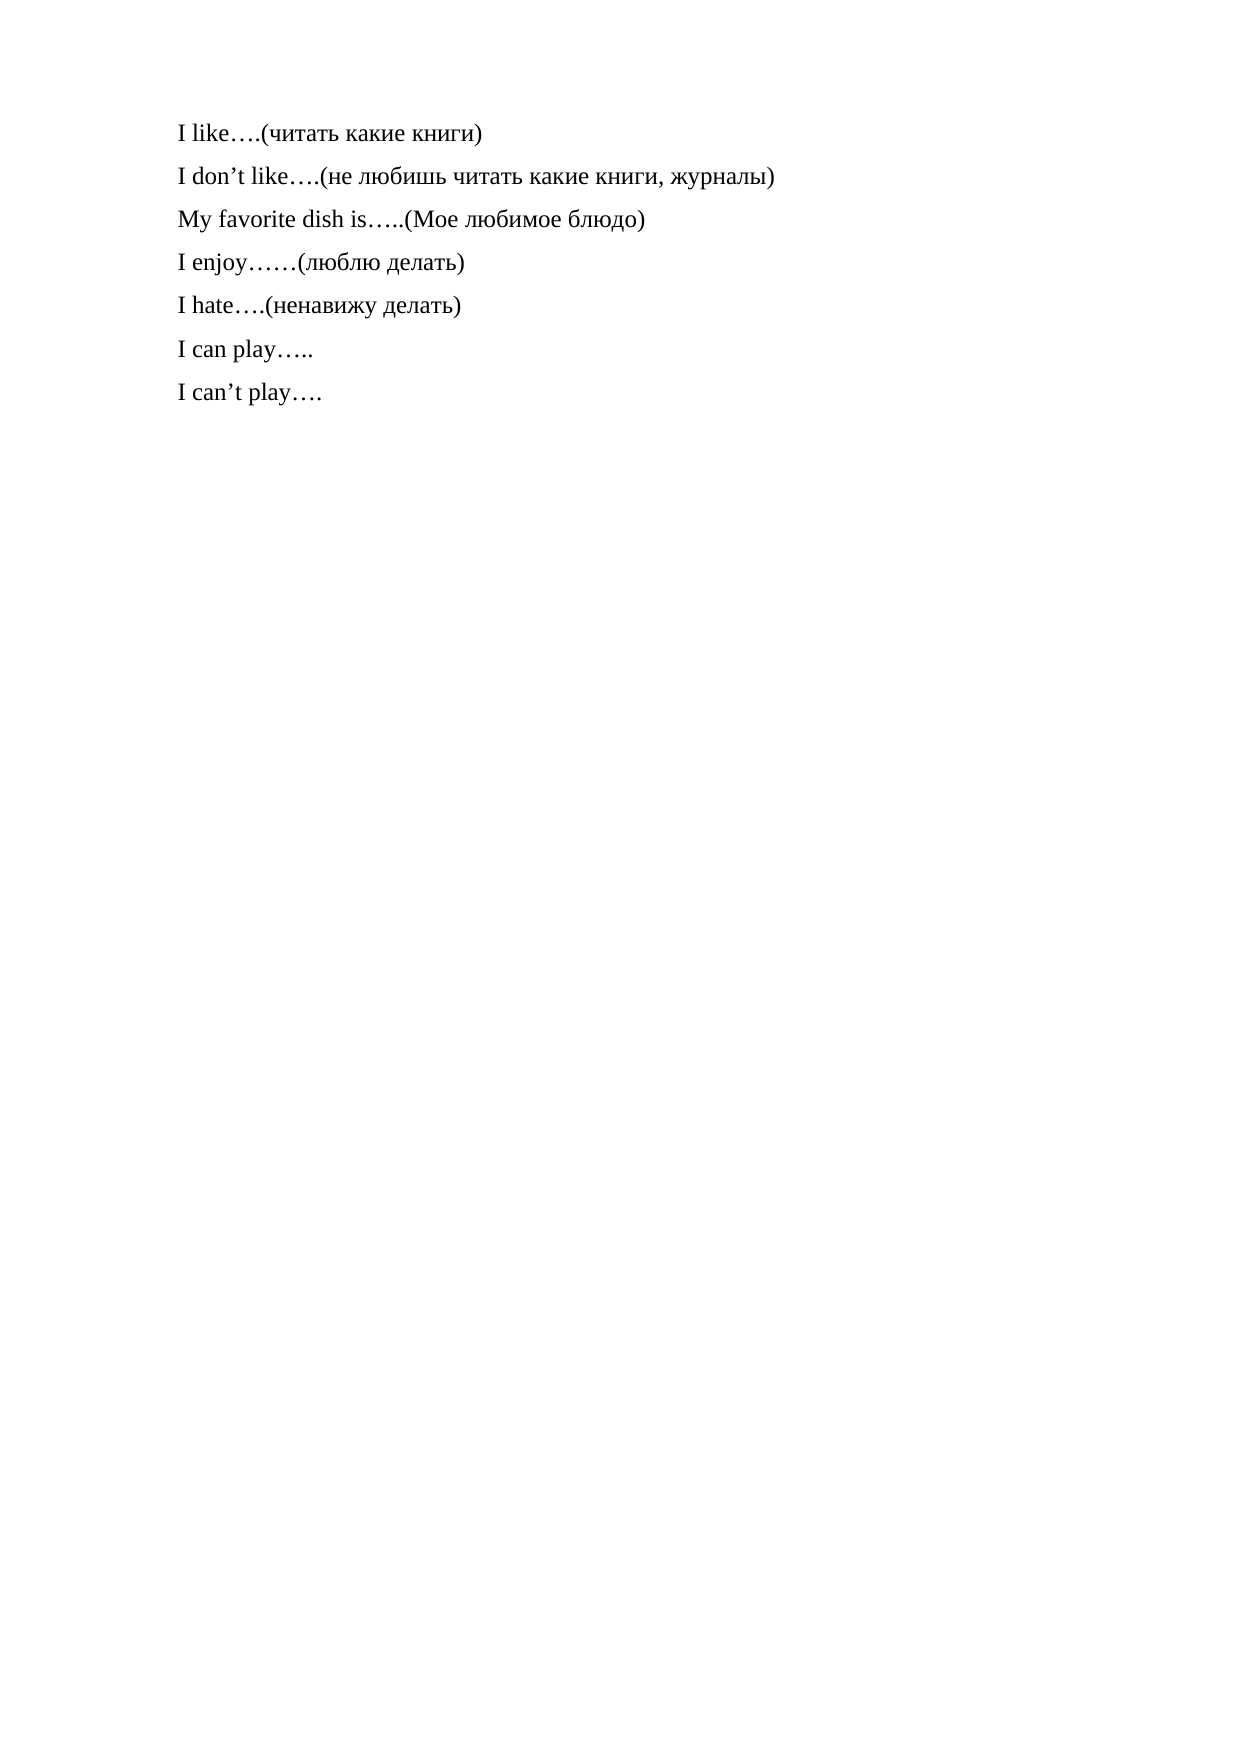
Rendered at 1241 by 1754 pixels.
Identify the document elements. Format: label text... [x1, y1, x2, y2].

text I hate….(ненавижу делать) [177, 291, 1152, 319]
text I enjoy……(люблю делать) [177, 247, 1152, 276]
text My favorite dish is…..(Мое любимое блюдо) [177, 204, 1152, 233]
text I can play….. [177, 334, 1152, 362]
text I don’t like….(не любишь читать какие книги, журналы) [177, 161, 1152, 190]
text I can’t play…. [177, 377, 1152, 406]
text I like….(читать какие книги) [177, 118, 1152, 147]
